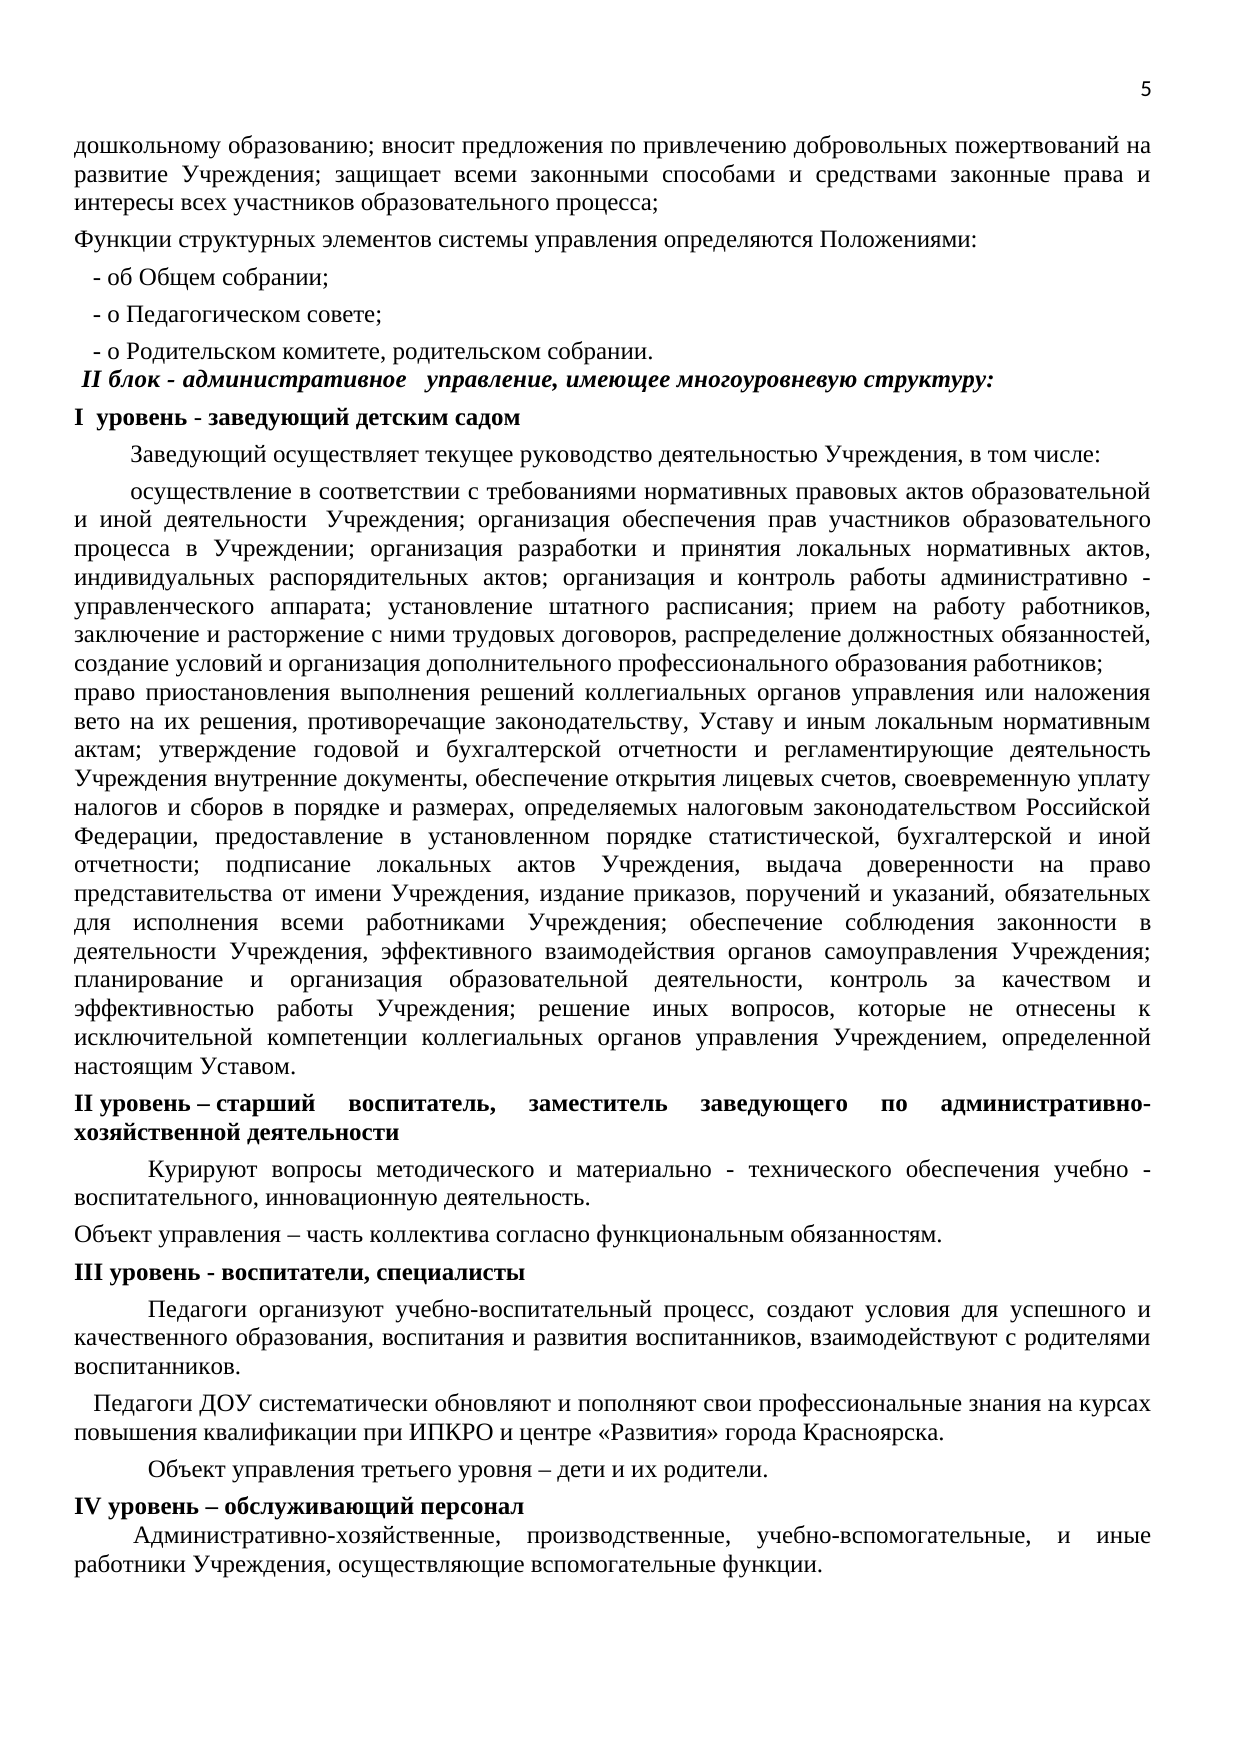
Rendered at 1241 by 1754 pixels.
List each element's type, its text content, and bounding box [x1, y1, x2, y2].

text Курируют вопросы методического и материально - технического обеспечения учебно - воспитательного, инновационную деятельность. [74, 1154, 1152, 1211]
text Педагоги организуют учебно-воспитательный процесс, создают условия для успешного и качественного образования, воспитания и развития воспитанников, взаимодействуют с родителями воспитанников. [74, 1294, 1152, 1380]
text Административно-хозяйственные, производственные, учебно-вспомогательные, и иные работники Учреждения, осуществляющие вспомогательные функции. [74, 1520, 1152, 1577]
text осуществление в соответствии с требованиями нормативных правовых актов образовательной и иной деятельности Учреждения; организация обеспечения прав участников образовательного процесса в Учреждении; организация разработки и принятия локальных нормативных актов, индивидуальных распорядительных актов; организация и контроль работы административно - управленческого аппарата; установление штатного расписания; прием на работу работников, заключение и расторжение с ними трудовых договоров, распределение должностных обязанностей, создание условий и организация дополнительного профессионального образования работников; право приостановления выполнения решений коллегиальных органов управления или наложения вето на их решения, противоречащие законодательству, Уставу и иным локальным нормативным актам; утверждение годовой и бухгалтерской отчетности и регламентирующие деятельность Учреждения внутренние документы, обеспечение открытия лицевых счетов, своевременную уплату налогов и сборов в порядке и размерах, определяемых налоговым законодательством Российской Федерации, предоставление в установленном порядке статистической, бухгалтерской и иной отчетности; подписание локальных актов Учреждения, выдача доверенности на право представительства от имени Учреждения, издание приказов, поручений и указаний, обязательных для исполнения всеми работниками Учреждения; обеспечение соблюдения законности в деятельности Учреждения, эффективного взаимодействия органов самоуправления Учреждения; планирование и организация образовательной деятельности, контроль за качеством и эффективностью работы Учреждения; решение иных вопросов, которые не отнесены к исключительной компетенции коллегиальных органов управления Учреждением, определенной настоящим Уставом. [74, 476, 1152, 1079]
text I уровень - заведующий детским садом [74, 402, 1152, 430]
text - об Общем собрании; [74, 262, 1152, 290]
text II блок - административное управление, имеющее многоуровневую структуру: [81, 364, 1152, 393]
text Объект управления – часть коллектива согласно функциональным обязанностям. [74, 1219, 1152, 1248]
text Заведующий осуществляет текущее руководство деятельностью Учреждения, в том числе: [74, 439, 1152, 467]
text II уровень – старший воспитатель, заместитель заведующего по административно- хозяйственной деятельности [74, 1088, 1152, 1145]
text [74, 130, 1152, 216]
text - о Родительском комитете, родительском собрании. [74, 336, 1152, 364]
text - о Педагогическом совете; [74, 299, 1152, 327]
text Функции структурных элементов системы управления определяются Положениями: [74, 224, 1152, 253]
text IV уровень – обслуживающий персонал [74, 1491, 1152, 1520]
text Педагоги ДОУ систематически обновляют и пополняют свои профессиональные знания на курсах повышения квалификации при ИПКРО и центре «Развития» города Красноярска. [74, 1388, 1152, 1446]
text Объект управления третьего уровня – дети и их родители. [74, 1454, 1152, 1483]
text III уровень - воспитатели, специалисты [74, 1257, 1152, 1285]
